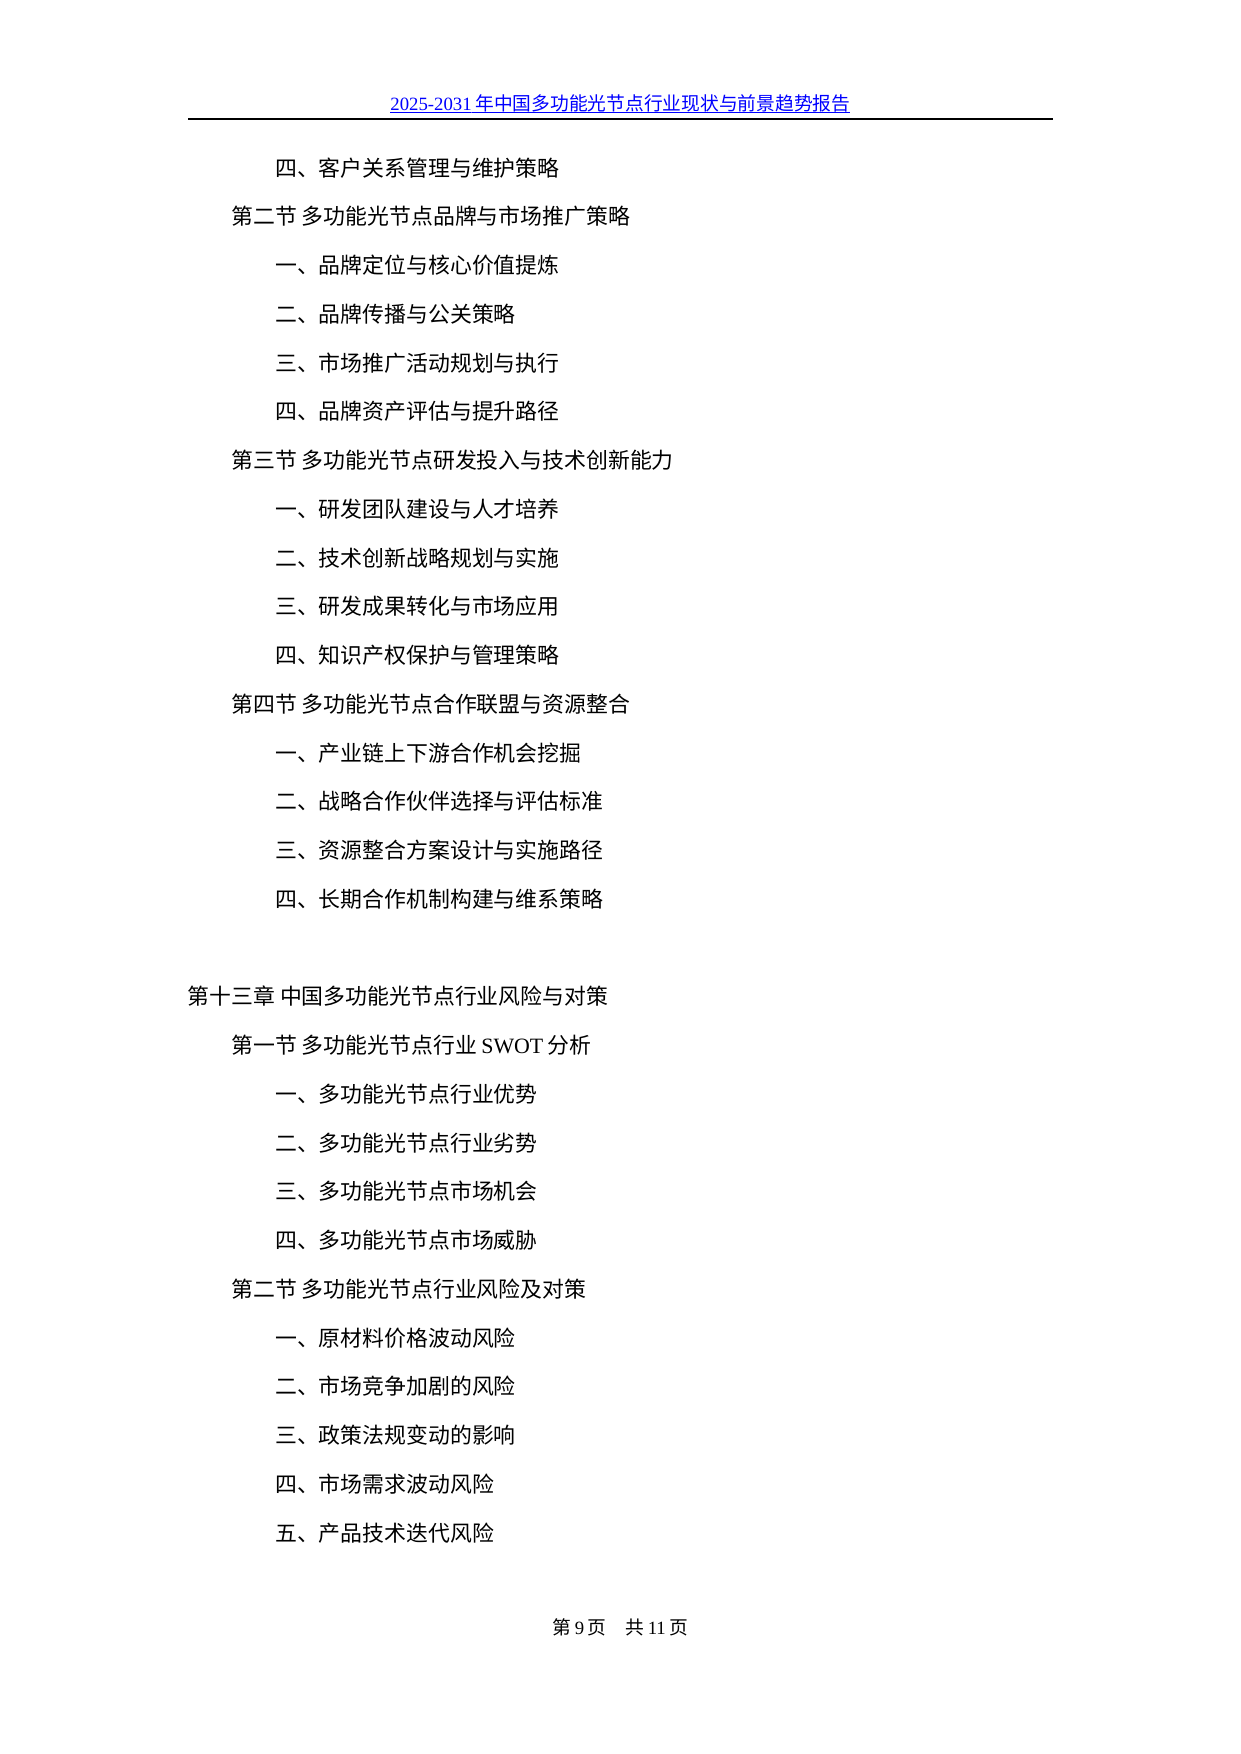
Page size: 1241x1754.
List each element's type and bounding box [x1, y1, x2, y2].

text [187, 150, 1053, 1548]
